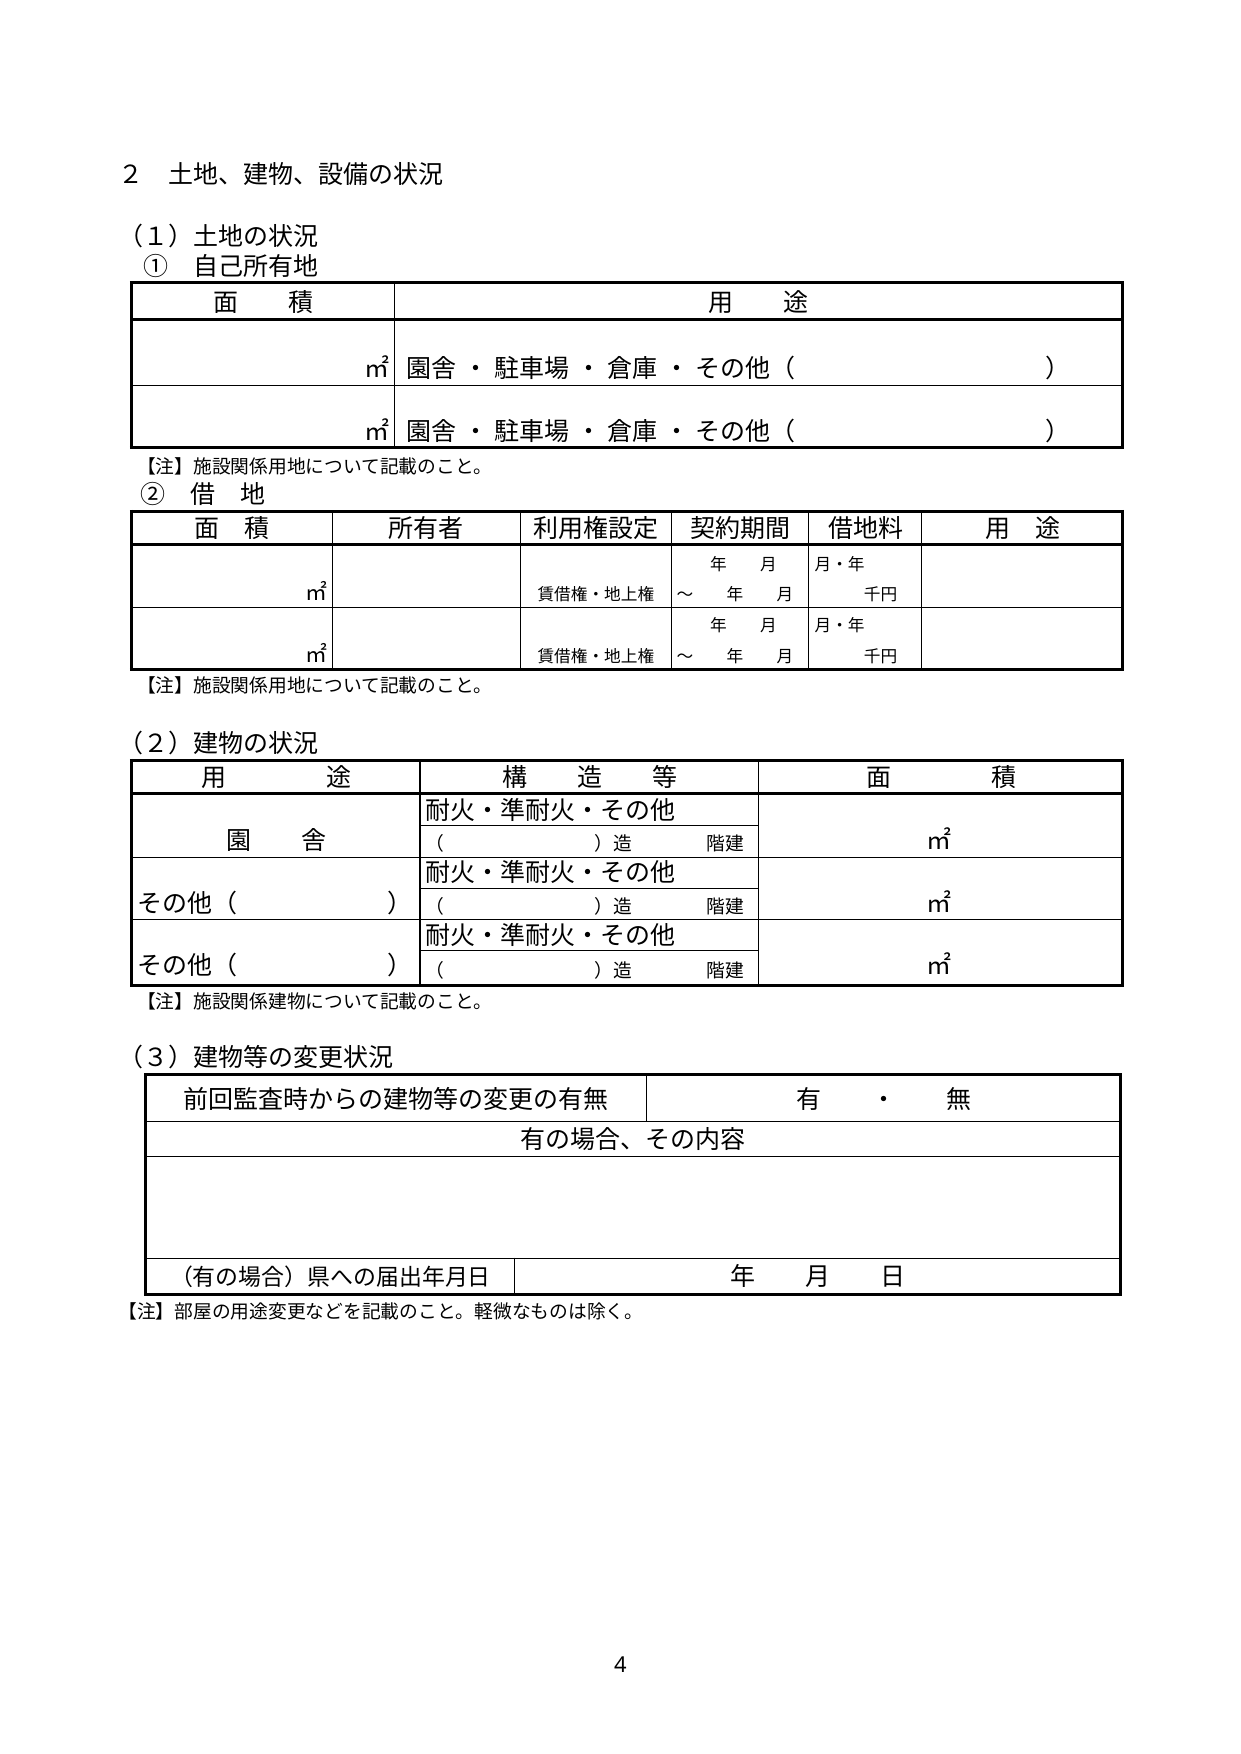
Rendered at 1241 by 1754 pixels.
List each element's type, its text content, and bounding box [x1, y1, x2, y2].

table_cell ㎡ [133, 321, 394, 385]
text 【注】部屋の用途変更などを記載のこと。軽微なものは除く。 [118, 1296, 1122, 1324]
table_header 所有者 [333, 513, 520, 543]
table_cell [922, 608, 1121, 668]
table_cell （ ）造 階建 [421, 889, 758, 919]
table_cell その他（ ） [133, 920, 419, 984]
table_cell （ ）造 階建 [421, 826, 758, 857]
table_cell ㎡ [133, 386, 394, 446]
text 【注】施設関係建物について記載のこと。 [118, 987, 1122, 1014]
table_header 有 ・ 無 [647, 1076, 1119, 1121]
table_cell （ ）造 階建 [421, 951, 758, 984]
text ② 借 地 [118, 479, 1122, 510]
table_cell 園 舎 [133, 795, 419, 857]
table_cell 耐火・準耐火・その他 [421, 920, 758, 950]
text （２）建物の状況 [118, 728, 1122, 759]
table_cell 年 月 ～ 年 月 [672, 546, 808, 607]
table_header 借地料 [809, 513, 921, 543]
text （３）建物等の変更状況 [118, 1039, 1122, 1073]
table_cell 賃借権・地上権 [521, 546, 671, 607]
table_header 用 途 [133, 762, 419, 792]
table_cell ㎡ [759, 795, 1121, 857]
table_cell ㎡ [133, 546, 332, 607]
table_cell ㎡ [759, 920, 1121, 984]
table_cell 年 月 日 [515, 1259, 1119, 1293]
table_cell その他（ ） [133, 858, 419, 919]
text 【注】施設関係用地について記載のこと。 [118, 449, 1122, 479]
text 【注】施設関係用地について記載のこと。 [118, 671, 1122, 698]
table_cell 月・年 千円 [809, 546, 921, 607]
table_cell 園舎 ・ 駐車場 ・ 倉庫 ・ その他（ ） [395, 321, 1121, 385]
table_cell 園舎 ・ 駐車場 ・ 倉庫 ・ その他（ ） [395, 386, 1121, 446]
table_cell [147, 1157, 1119, 1257]
table_cell （有の場合）県への届出年月日 [147, 1259, 514, 1293]
table_header 前回監査時からの建物等の変更の有無 [147, 1076, 646, 1121]
table_cell ㎡ [133, 608, 332, 668]
text ２ 土地、建物、設備の状況 [118, 154, 1122, 191]
table_cell 耐火・準耐火・その他 [421, 795, 758, 825]
table_cell 有の場合、その内容 [147, 1122, 1119, 1156]
table_cell ㎡ [759, 858, 1121, 919]
table_cell [333, 608, 520, 668]
text （１）土地の状況 [118, 221, 1122, 251]
table_header 利用権設定 [521, 513, 671, 543]
table_header 契約期間 [672, 513, 808, 543]
table_header 面 積 [133, 284, 394, 318]
table_cell 賃借権・地上権 [521, 608, 671, 668]
table_cell [333, 546, 520, 607]
table_cell 月・年 千円 [809, 608, 921, 668]
table_cell 耐火・準耐火・その他 [421, 858, 758, 888]
table_header 面 積 [133, 513, 332, 543]
table_cell [922, 546, 1121, 607]
text ① 自己所有地 [118, 251, 1122, 281]
table_header 構 造 等 [421, 762, 758, 792]
table_header 面 積 [759, 762, 1121, 792]
table_header 用 途 [395, 284, 1121, 318]
table_cell 年 月 ～ 年 月 [672, 608, 808, 668]
table_header 用 途 [922, 513, 1121, 543]
